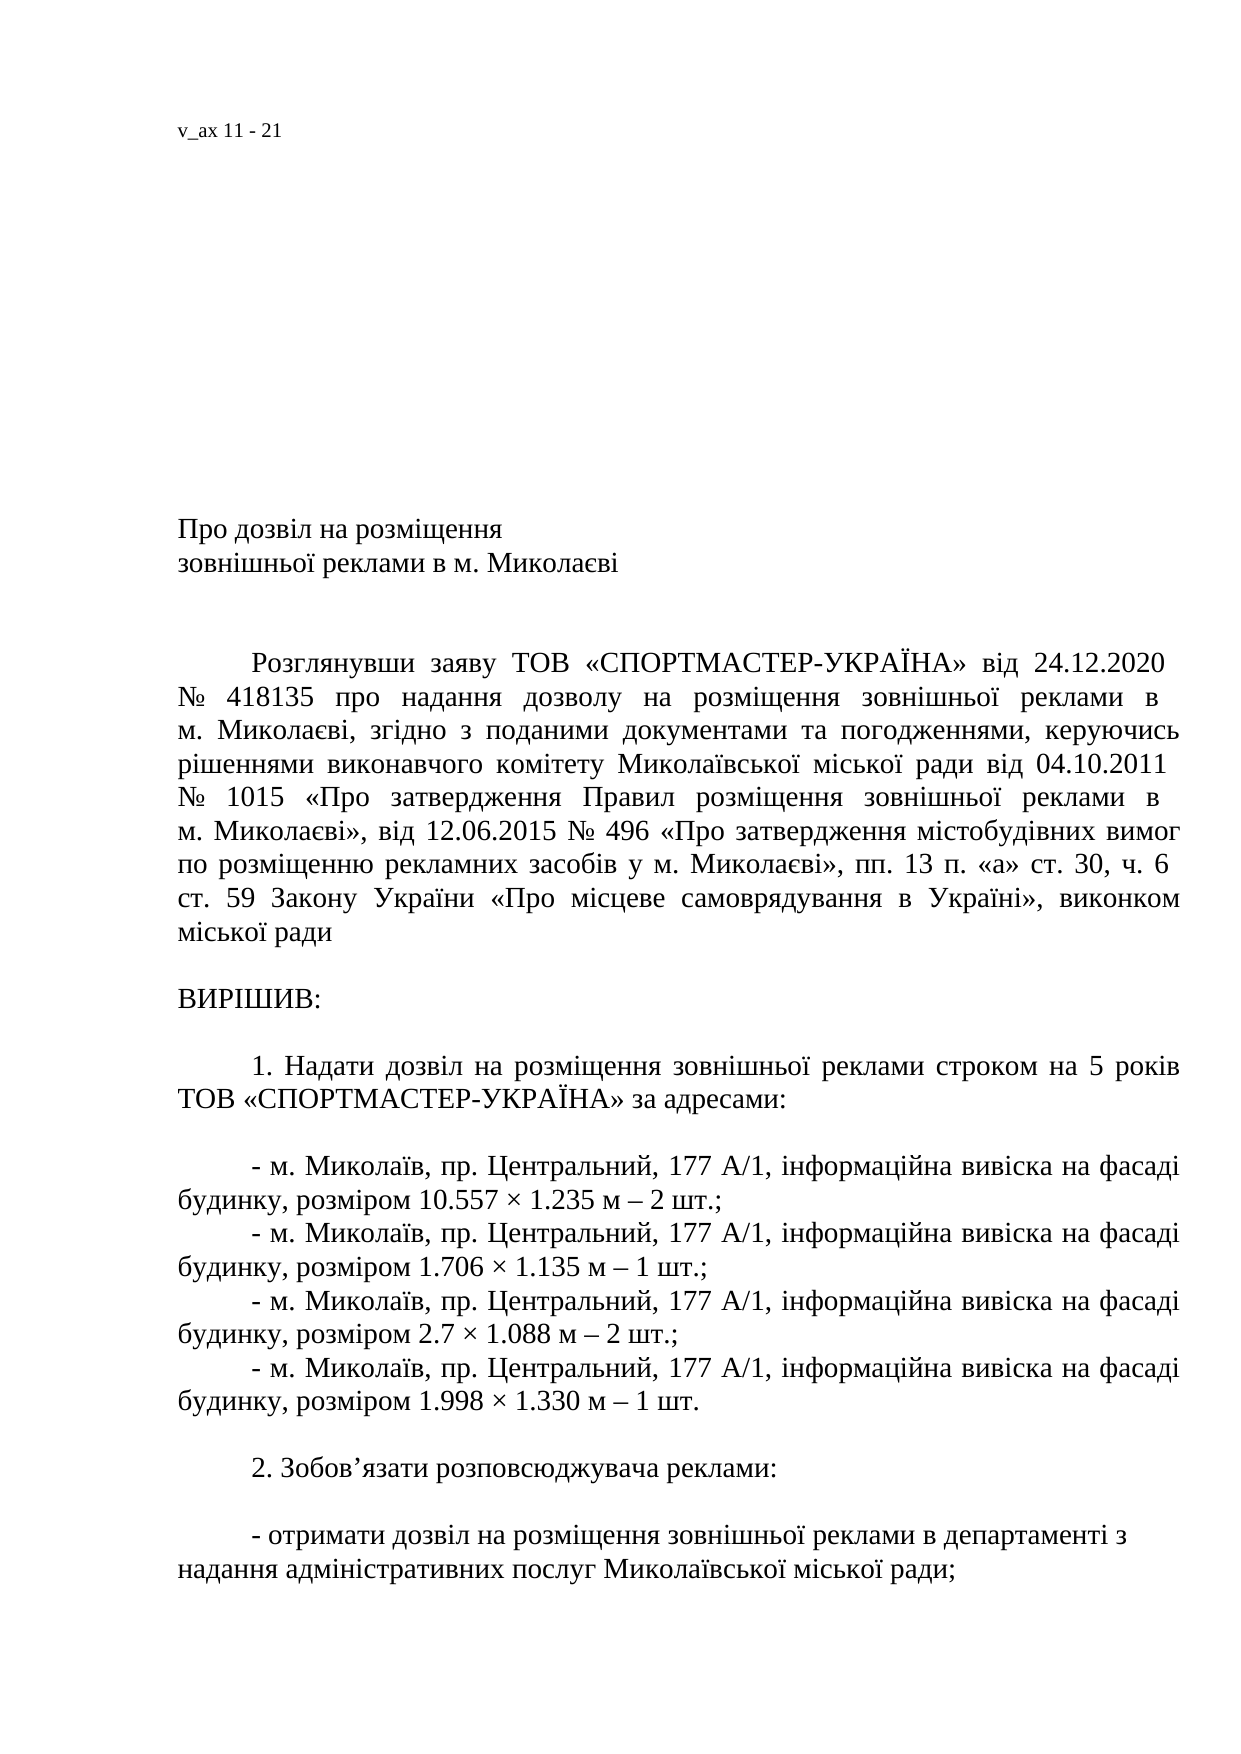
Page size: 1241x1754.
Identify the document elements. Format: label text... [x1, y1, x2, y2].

text - м. Миколаїв, пр. Центральний, 177 А/1, інформаційна вивіска на фасаді будинку, розміром 2.7 × 1.088 м – 2 шт.; [177, 1283, 1181, 1350]
text Розглянувши заяву ТОВ «СПОРТМАСТЕР-УКРАЇНА» від 24.12.2020 № 418135 про надання дозволу на розміщення зовнішньої реклами в м. Миколаєві, згідно з поданими документами та погодженнями, керуючись рішеннями виконавчого комітету Миколаївської міської ради від 04.10.2011 № 1015 «Про затвердження Правил розміщення зовнішньої реклами в м. Миколаєві», від 12.06.2015 № 496 «Про затвердження містобудівних вимог по розміщенню рекламних засобів у м. Миколаєві», пп. 13 п. «а» ст. 30, ч. 6 ст. 59 Закону України «Про місцеве самоврядування в Україні», виконком міської ради [177, 645, 1181, 947]
text - отримати дозвіл на розміщення зовнішньої реклами в департаменті з надання адміністративних послуг Миколаївської міської ради; [177, 1517, 1181, 1584]
text - м. Миколаїв, пр. Центральний, 177 А/1, інформаційна вивіска на фасаді будинку, розміром 1.998 × 1.330 м – 1 шт. [177, 1350, 1181, 1417]
text Про дозвіл на розміщення [177, 511, 650, 545]
text v_ax 11 - 21 [177, 118, 1181, 142]
text ВИРІШИВ: [177, 981, 1181, 1014]
text - м. Миколаїв, пр. Центральний, 177 А/1, інформаційна вивіска на фасаді будинку, розміром 10.557 × 1.235 м – 2 шт.; [177, 1148, 1181, 1216]
text 2. Зобов’язати розповсюджувача реклами: [177, 1450, 1181, 1484]
text зовнішньої реклами в м. Миколаєві [177, 545, 650, 578]
text - м. Миколаїв, пр. Центральний, 177 А/1, інформаційна вивіска на фасаді будинку, розміром 1.706 × 1.135 м – 1 шт.; [177, 1216, 1181, 1283]
text 1. Надати дозвіл на розміщення зовнішньої реклами строком на 5 років ТОВ «СПОРТМАСТЕР-УКРАЇНА» за адресами: [177, 1048, 1181, 1115]
